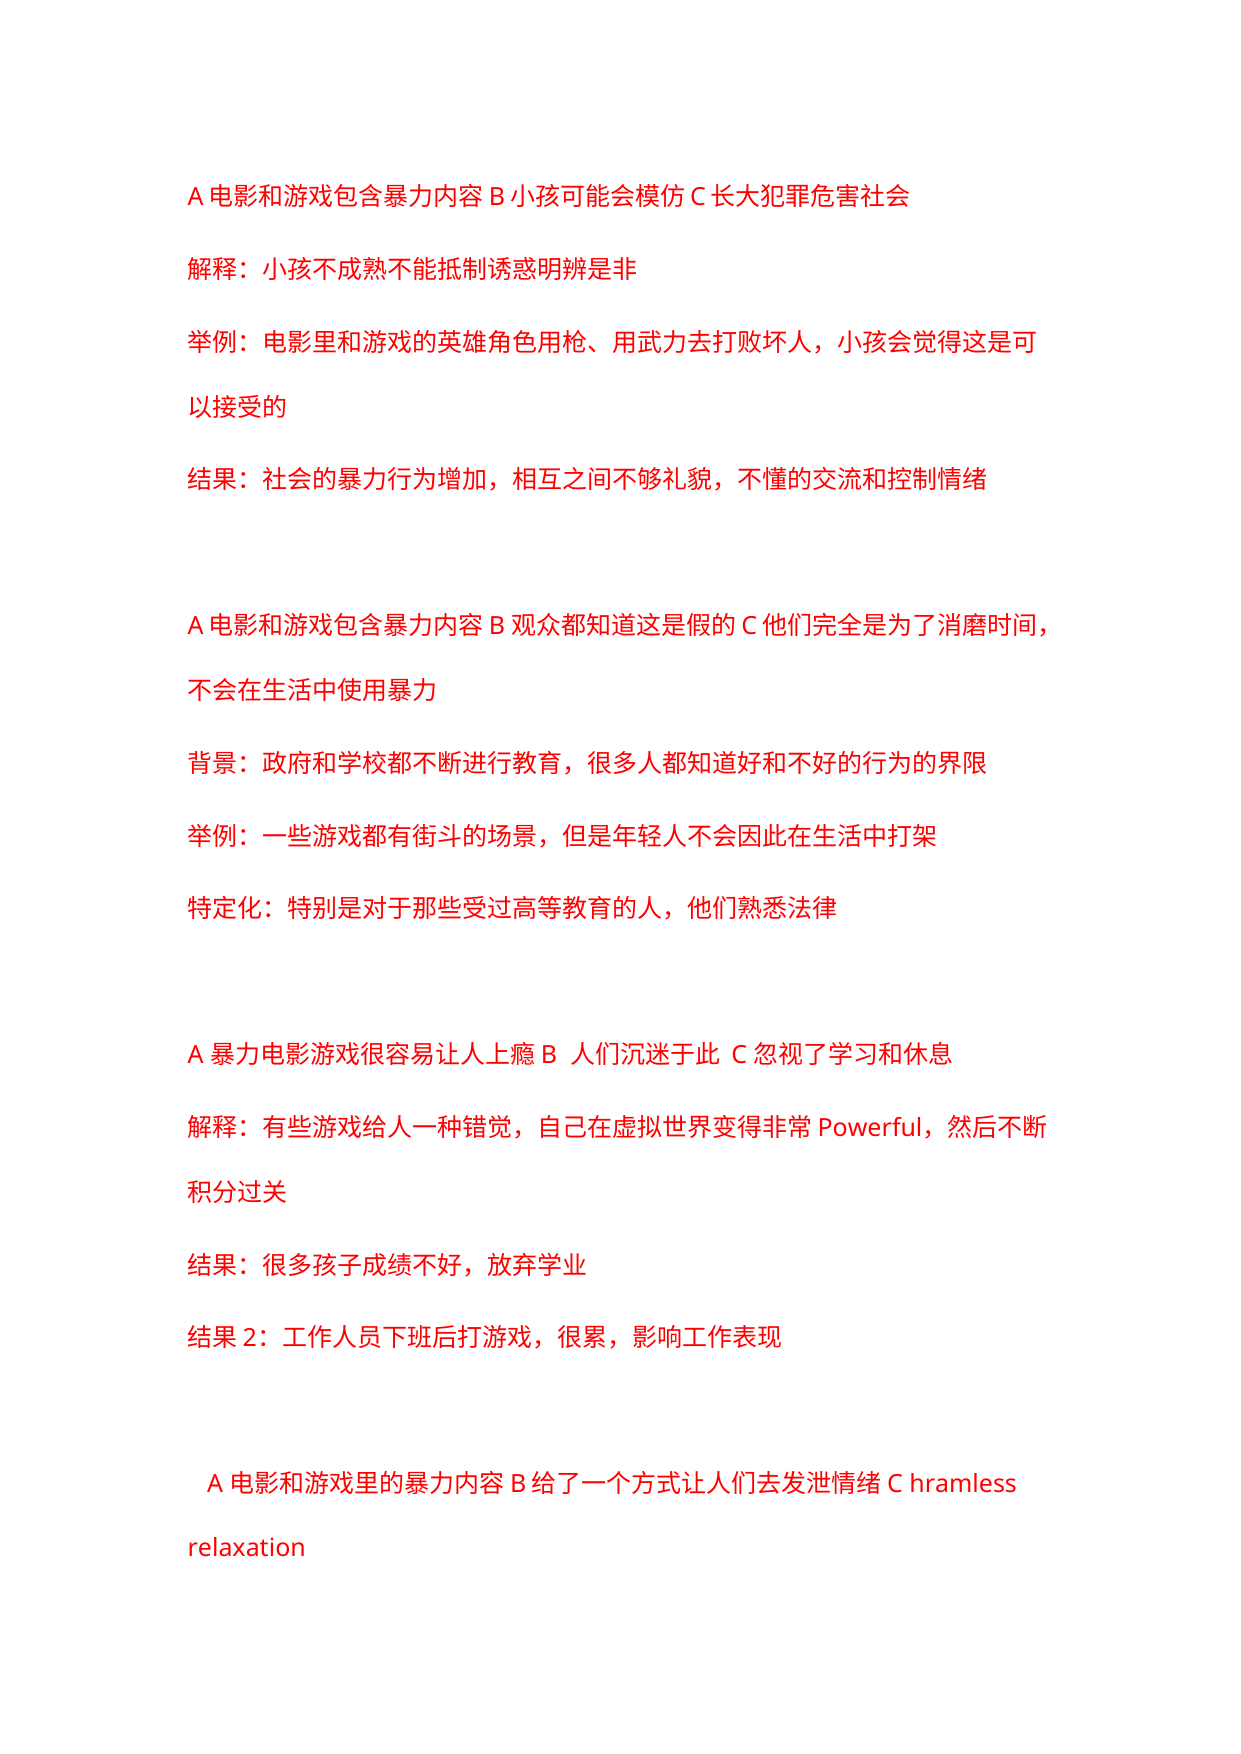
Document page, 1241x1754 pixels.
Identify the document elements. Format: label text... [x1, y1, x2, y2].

text A电影和游戏包含暴力内容B小孩可能会模仿C长大犯罪危害社会 [187, 162, 1053, 227]
text 结果：社会的暴力行为增加，相互之间不够礼貌，不懂的交流和控制情绪 [187, 445, 1053, 510]
text A 暴力电影游戏很容易让人上瘾 B 人们沉迷于此 C 忽视了学习和休息 [187, 1020, 1053, 1085]
text 结果2：工作人员下班后打游戏，很累，影响工作表现 [187, 1303, 1053, 1368]
text 举例：电影里和游戏的英雄角色用枪、用武力去打败坏人，小孩会觉得这是可以接受的 [187, 308, 1053, 438]
text A电影和游戏包含暴力内容B 观众都知道这是假的C他们完全是为了消磨时间，不会在生活中使用暴力 [187, 591, 1053, 721]
text 特定化：特别是对于那些受过高等教育的人，他们熟悉法律 [187, 874, 1053, 939]
text A 电影和游戏里的暴力内容 B给了一个方式让人们去发泄情绪 C hramless relaxation [187, 1449, 1053, 1579]
text 解释：有些游戏给人一种错觉，自己在虚拟世界变得非常Powerful，然后不断积分过关 [187, 1093, 1053, 1223]
text 背景：政府和学校都不断进行教育，很多人都知道好和不好的行为的界限 [187, 729, 1053, 794]
text 结果：很多孩子成绩不好，放弃学业 [187, 1231, 1053, 1296]
text 解释：小孩不成熟不能抵制诱惑明辨是非 [187, 235, 1053, 300]
text 举例：一些游戏都有街斗的场景，但是年轻人不会因此在生活中打架 [187, 802, 1053, 867]
